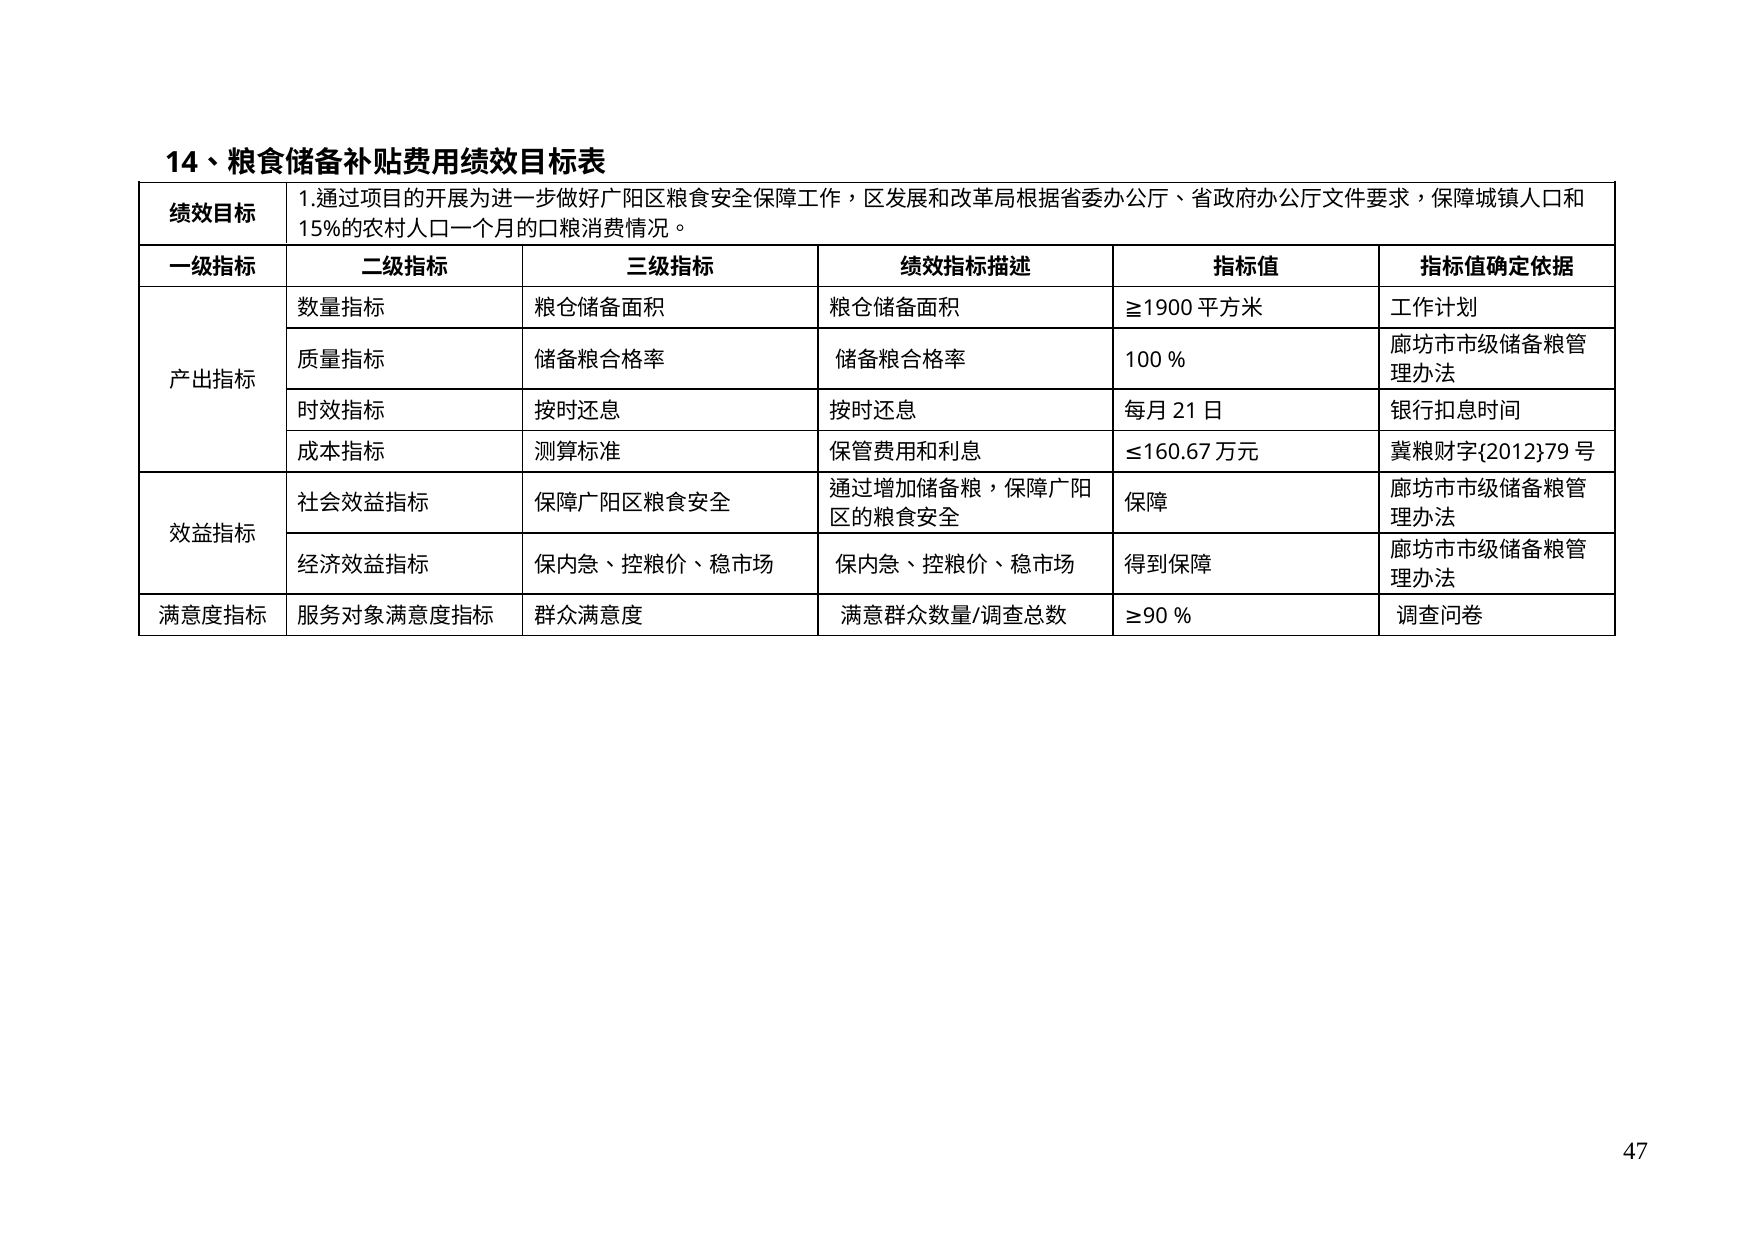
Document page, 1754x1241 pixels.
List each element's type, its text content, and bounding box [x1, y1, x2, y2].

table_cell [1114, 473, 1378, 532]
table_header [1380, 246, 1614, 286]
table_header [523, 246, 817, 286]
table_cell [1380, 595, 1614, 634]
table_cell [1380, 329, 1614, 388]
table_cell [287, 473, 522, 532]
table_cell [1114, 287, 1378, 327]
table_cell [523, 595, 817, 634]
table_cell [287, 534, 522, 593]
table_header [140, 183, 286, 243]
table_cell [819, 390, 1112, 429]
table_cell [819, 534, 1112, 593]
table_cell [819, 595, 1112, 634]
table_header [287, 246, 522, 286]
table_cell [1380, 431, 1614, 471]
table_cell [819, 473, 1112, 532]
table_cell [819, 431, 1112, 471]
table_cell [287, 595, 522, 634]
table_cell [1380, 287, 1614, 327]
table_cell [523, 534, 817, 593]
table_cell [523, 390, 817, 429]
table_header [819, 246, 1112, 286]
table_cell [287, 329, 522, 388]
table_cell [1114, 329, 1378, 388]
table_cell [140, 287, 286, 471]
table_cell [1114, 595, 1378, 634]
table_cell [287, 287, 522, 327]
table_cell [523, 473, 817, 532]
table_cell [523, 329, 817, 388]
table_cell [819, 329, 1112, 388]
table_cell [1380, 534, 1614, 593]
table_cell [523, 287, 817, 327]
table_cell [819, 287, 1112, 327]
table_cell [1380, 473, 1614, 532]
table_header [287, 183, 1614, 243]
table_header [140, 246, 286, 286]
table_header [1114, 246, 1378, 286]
text 14、粮食储备补贴费用绩效目标表 [106, 142, 1648, 181]
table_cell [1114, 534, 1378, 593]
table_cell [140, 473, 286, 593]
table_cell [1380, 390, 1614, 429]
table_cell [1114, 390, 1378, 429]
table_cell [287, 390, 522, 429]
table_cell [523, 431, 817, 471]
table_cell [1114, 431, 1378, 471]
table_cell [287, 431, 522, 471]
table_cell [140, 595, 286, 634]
